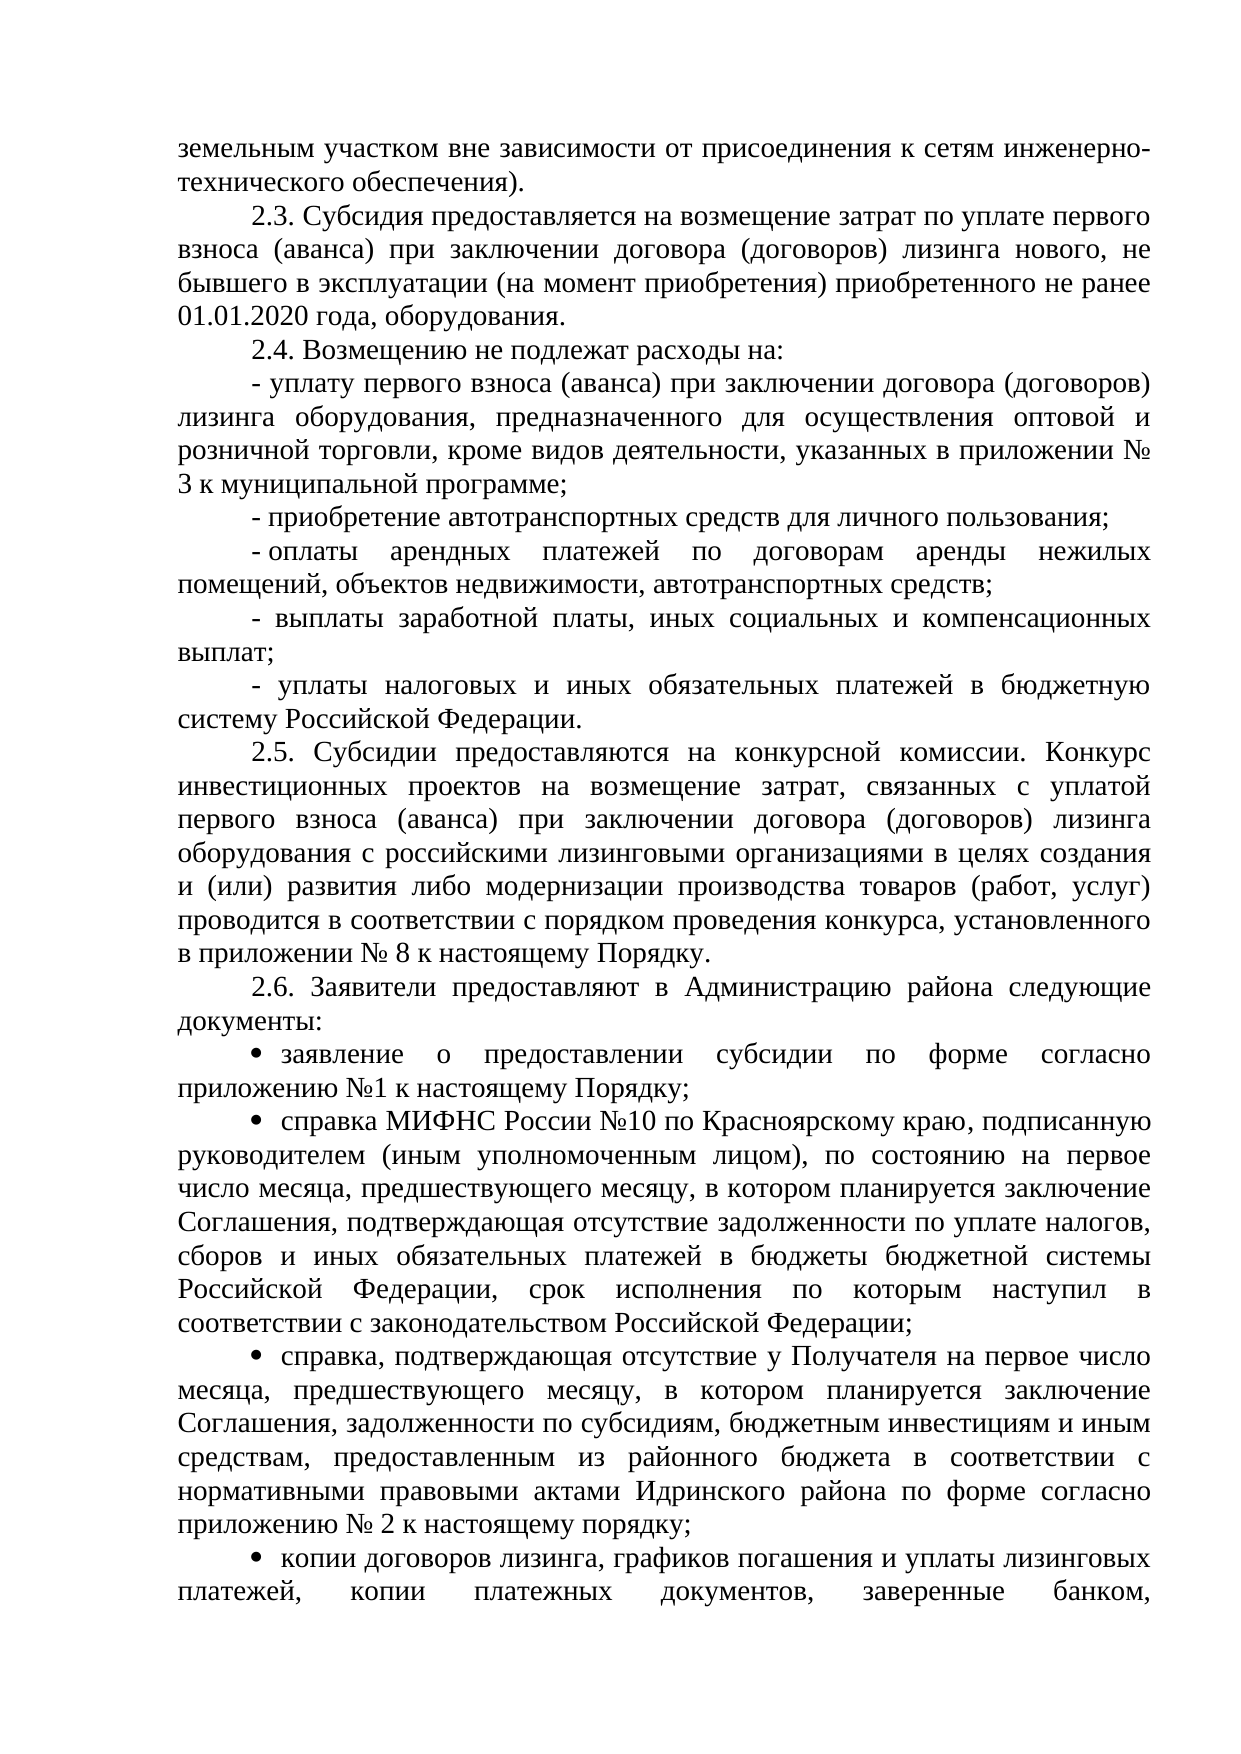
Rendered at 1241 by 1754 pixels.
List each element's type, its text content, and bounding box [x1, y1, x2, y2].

text 2.3. Субсидия предоставляется на возмещение затрат по уплате первого взноса (аванса) при заключении договора (договоров) лизинга нового, не бывшего в эксплуатации (на момент приобретения) приобретенного не ранее 01.01.2020 года, оборудования. [177, 198, 1152, 332]
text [177, 131, 1152, 198]
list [177, 1540, 1152, 1607]
list справка, подтверждающая отсутствие у Получателя на первое число месяца, предшествующего месяцу, в котором планируется заключение Соглашения, задолженности по субсидиям, бюджетным инвестициям и иным средствам, предоставленным из районного бюджета в соответствии с нормативными правовыми актами Идринского района по форме согласно приложению № 2 к настоящему порядку; [177, 1338, 1152, 1540]
list заявление о предоставлении субсидии по форме согласно приложению №1 к настоящему Порядку; [177, 1036, 1152, 1103]
text - оплаты арендных платежей по договорам аренды нежилых помещений, объектов недвижимости, автотранспортных средств; [177, 533, 1152, 600]
text - приобретение автотранспортных средств для личного пользования; [177, 499, 1152, 533]
text 2.5. Субсидии предоставляются на конкурсной комиссии. Конкурс инвестиционных проектов на возмещение затрат, связанных с уплатой первого взноса (аванса) при заключении договора (договоров) лизинга оборудования с российскими лизинговыми организациями в целях создания и (или) развития либо модернизации производства товаров (работ, услуг) проводится в соответствии с порядком проведения конкурса, установленного в приложении № 8 к настоящему Порядку. [177, 734, 1152, 969]
text 2.4. Возмещению не подлежат расходы на: [177, 332, 1152, 365]
text - уплаты налоговых и иных обязательных платежей в бюджетную систему Российской Федерации. [177, 667, 1152, 734]
text 2.6. Заявители предоставляют в Администрацию района следующие документы: [177, 969, 1152, 1036]
text - выплаты заработной платы, иных социальных и компенсационных выплат; [177, 600, 1152, 667]
list справка МИФНС России №10 по Красноярскому краю, подписанную руководителем (иным уполномоченным лицом), по состоянию на первое число месяца, предшествующего месяцу, в котором планируется заключение Соглашения, подтверждающая отсутствие задолженности по уплате налогов, сборов и иных обязательных платежей в бюджеты бюджетной системы Российской Федерации, срок исполнения по которым наступил в соответствии с законодательством Российской Федерации; [177, 1103, 1152, 1338]
text - уплату первого взноса (аванса) при заключении договора (договоров) лизинга оборудования, предназначенного для осуществления оптовой и розничной торговли, кроме видов деятельности, указанных в приложении № 3 к муниципальной программе; [177, 365, 1152, 499]
